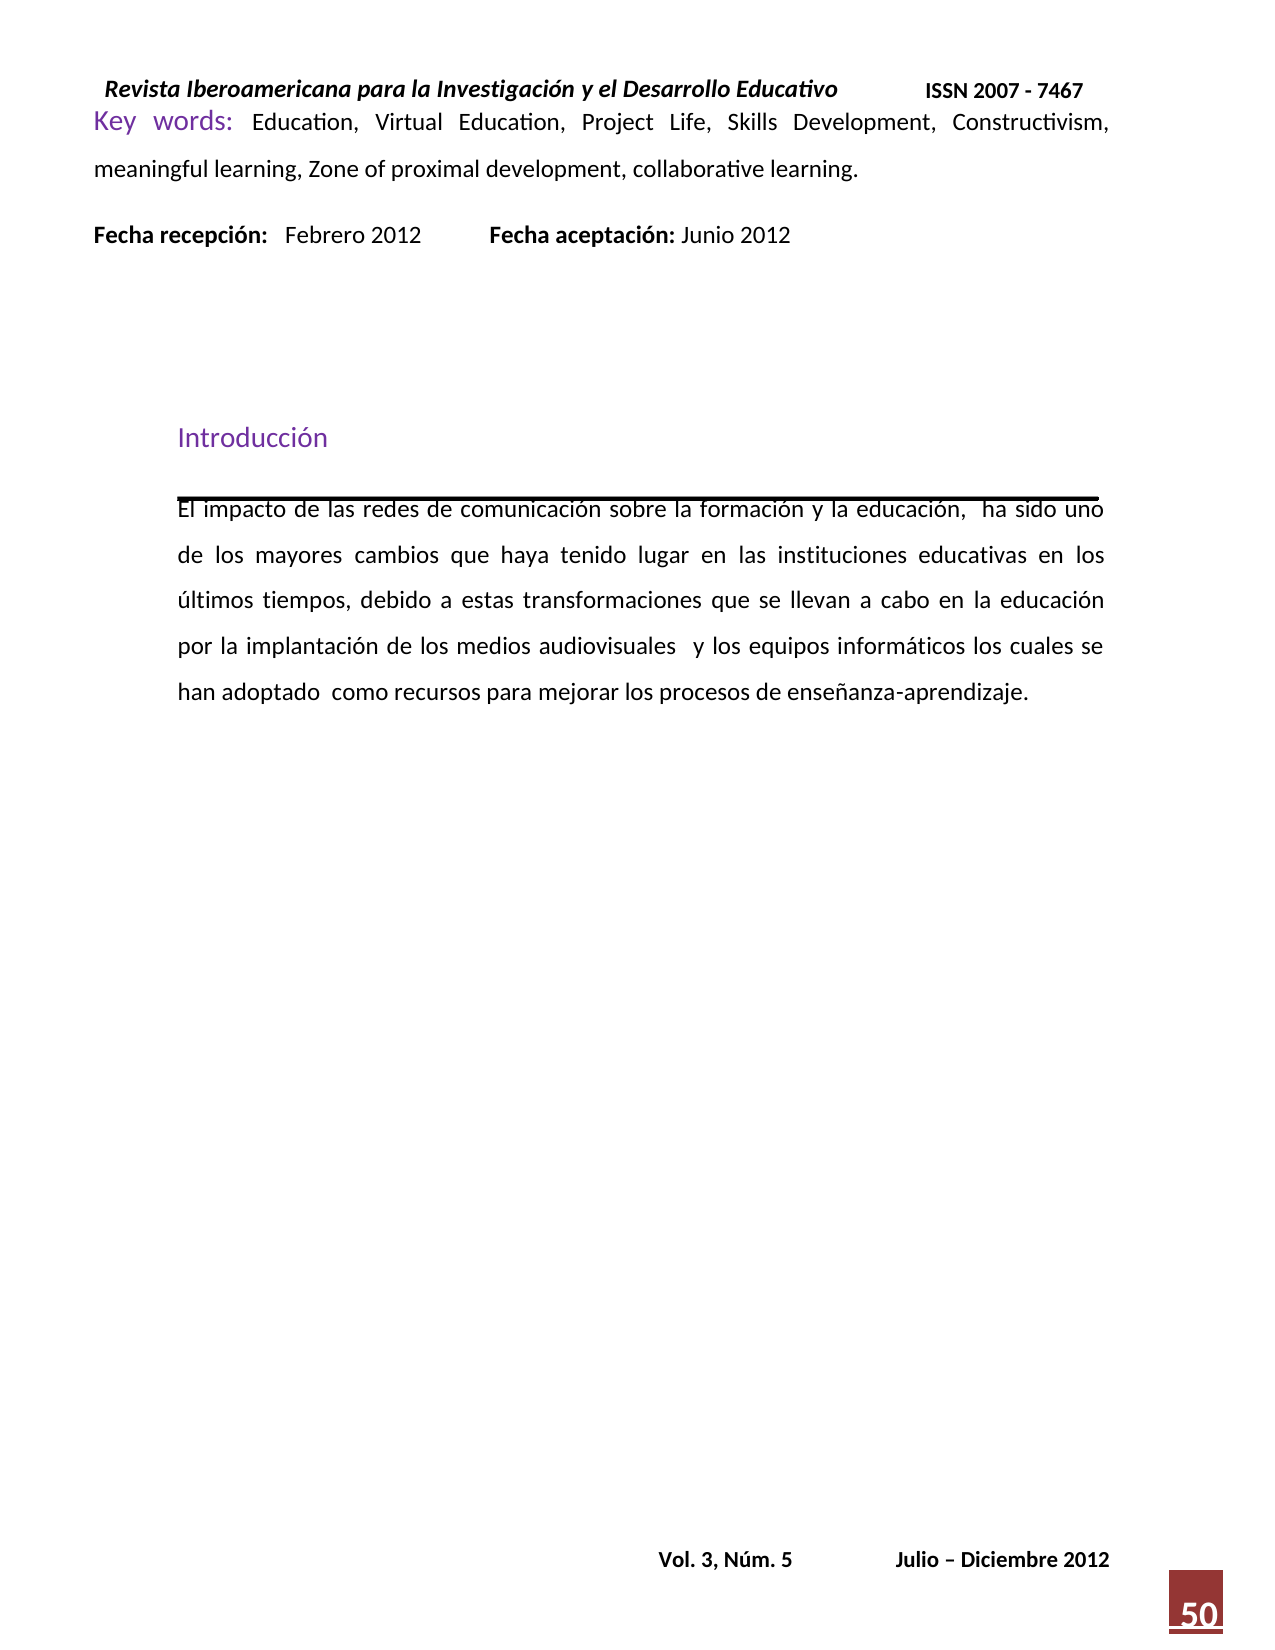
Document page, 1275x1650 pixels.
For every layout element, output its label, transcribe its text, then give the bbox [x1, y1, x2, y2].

text Key words: Education, Virtual Education, Project Life, Skills Development, Constructivism, meaningful learning, Zone of proximal development, collaborative learning. [94, 102, 1110, 183]
text Fecha recepción: Febrero 2012 Fecha aceptación: Junio 2012 [94, 219, 1110, 250]
text El impacto de las redes de comunicación sobre la formación y la educación, ha sido uno de los mayores cambios que haya tenido lugar en las instituciones educativas en los últimos tiempos, debido a estas transformaciones que se llevan a cabo en la educación por la implantación de los medios audiovisuales y los equipos informáticos los cuales se han adoptado como recursos para mejorar los procesos de enseñanza-aprendizaje. [177, 493, 1104, 706]
text Introducción [177, 419, 334, 454]
